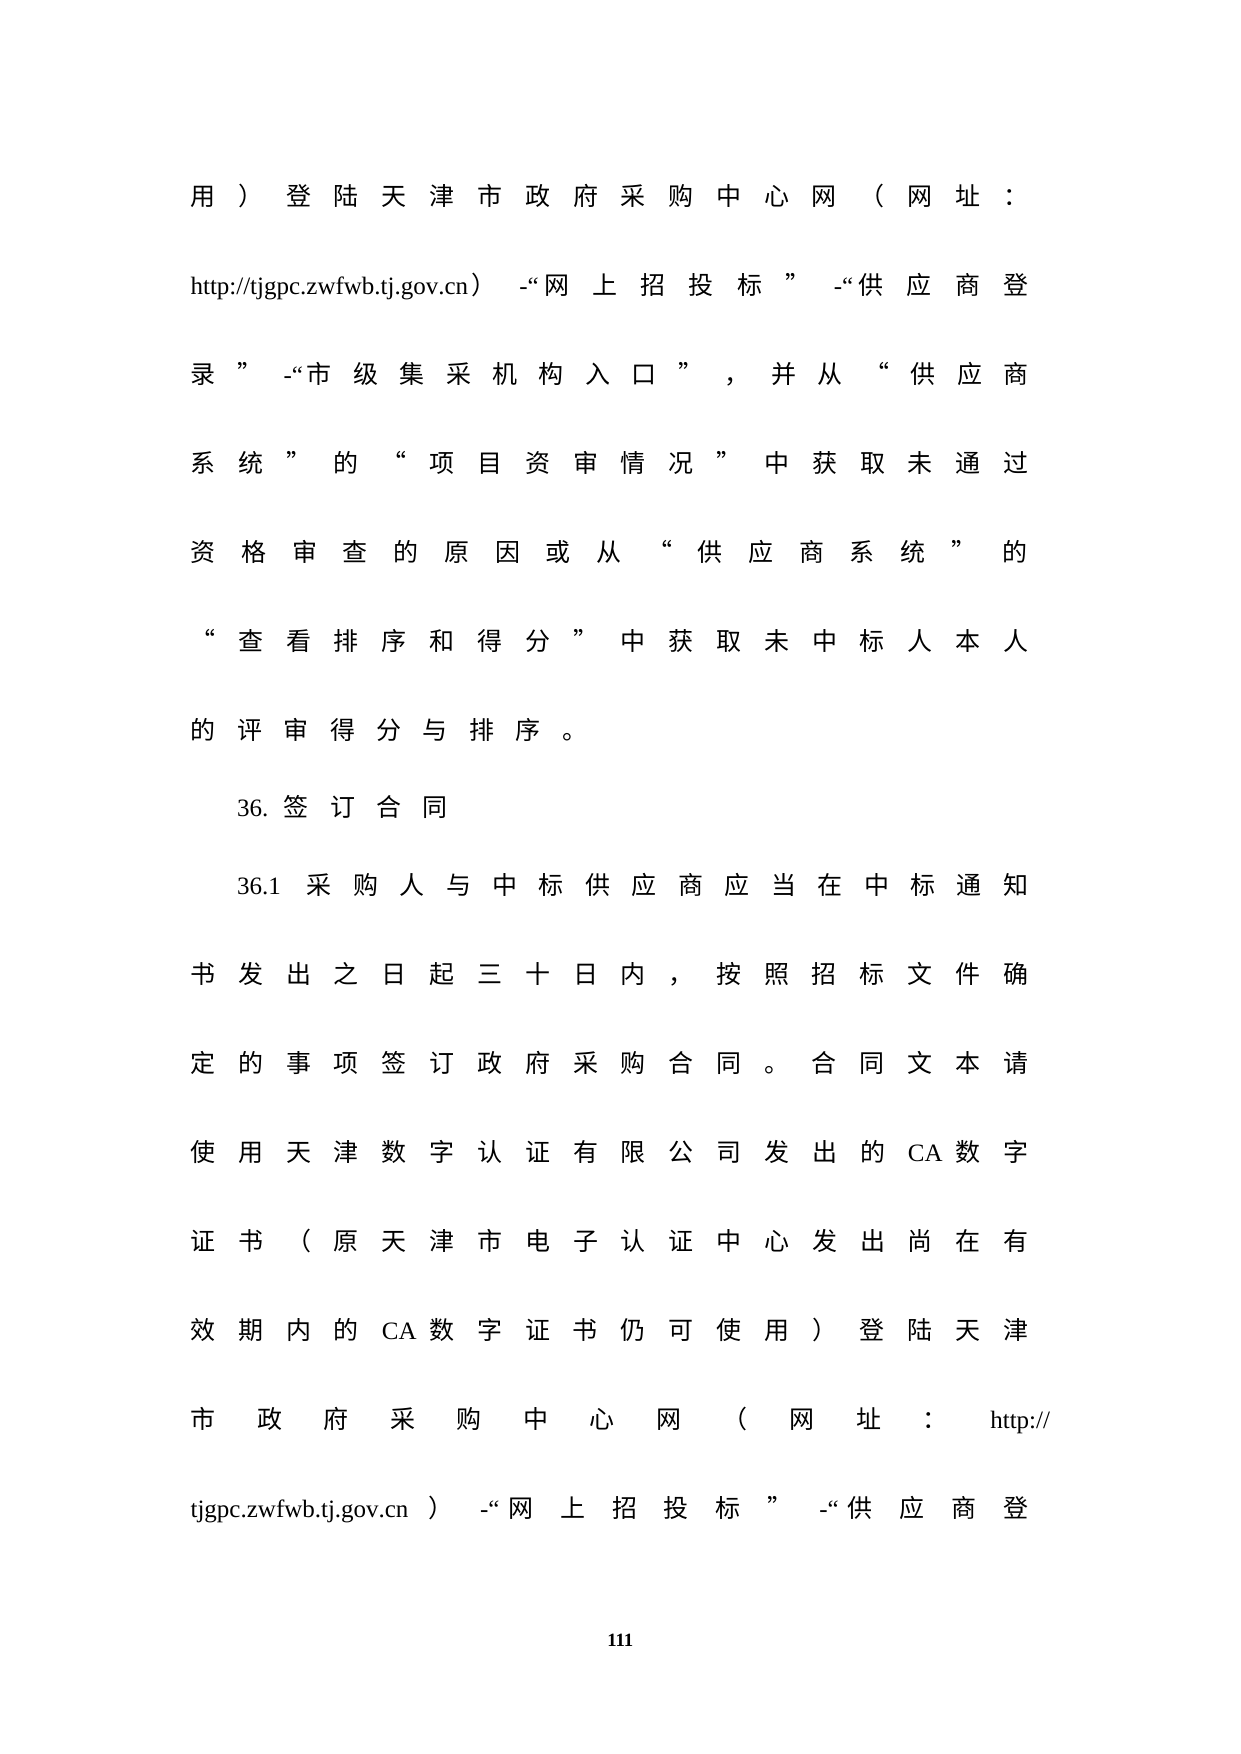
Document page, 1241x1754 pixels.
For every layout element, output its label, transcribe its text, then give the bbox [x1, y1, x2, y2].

text 36. 签订合同 [190, 776, 1050, 836]
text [190, 854, 1050, 1537]
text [190, 164, 1050, 758]
